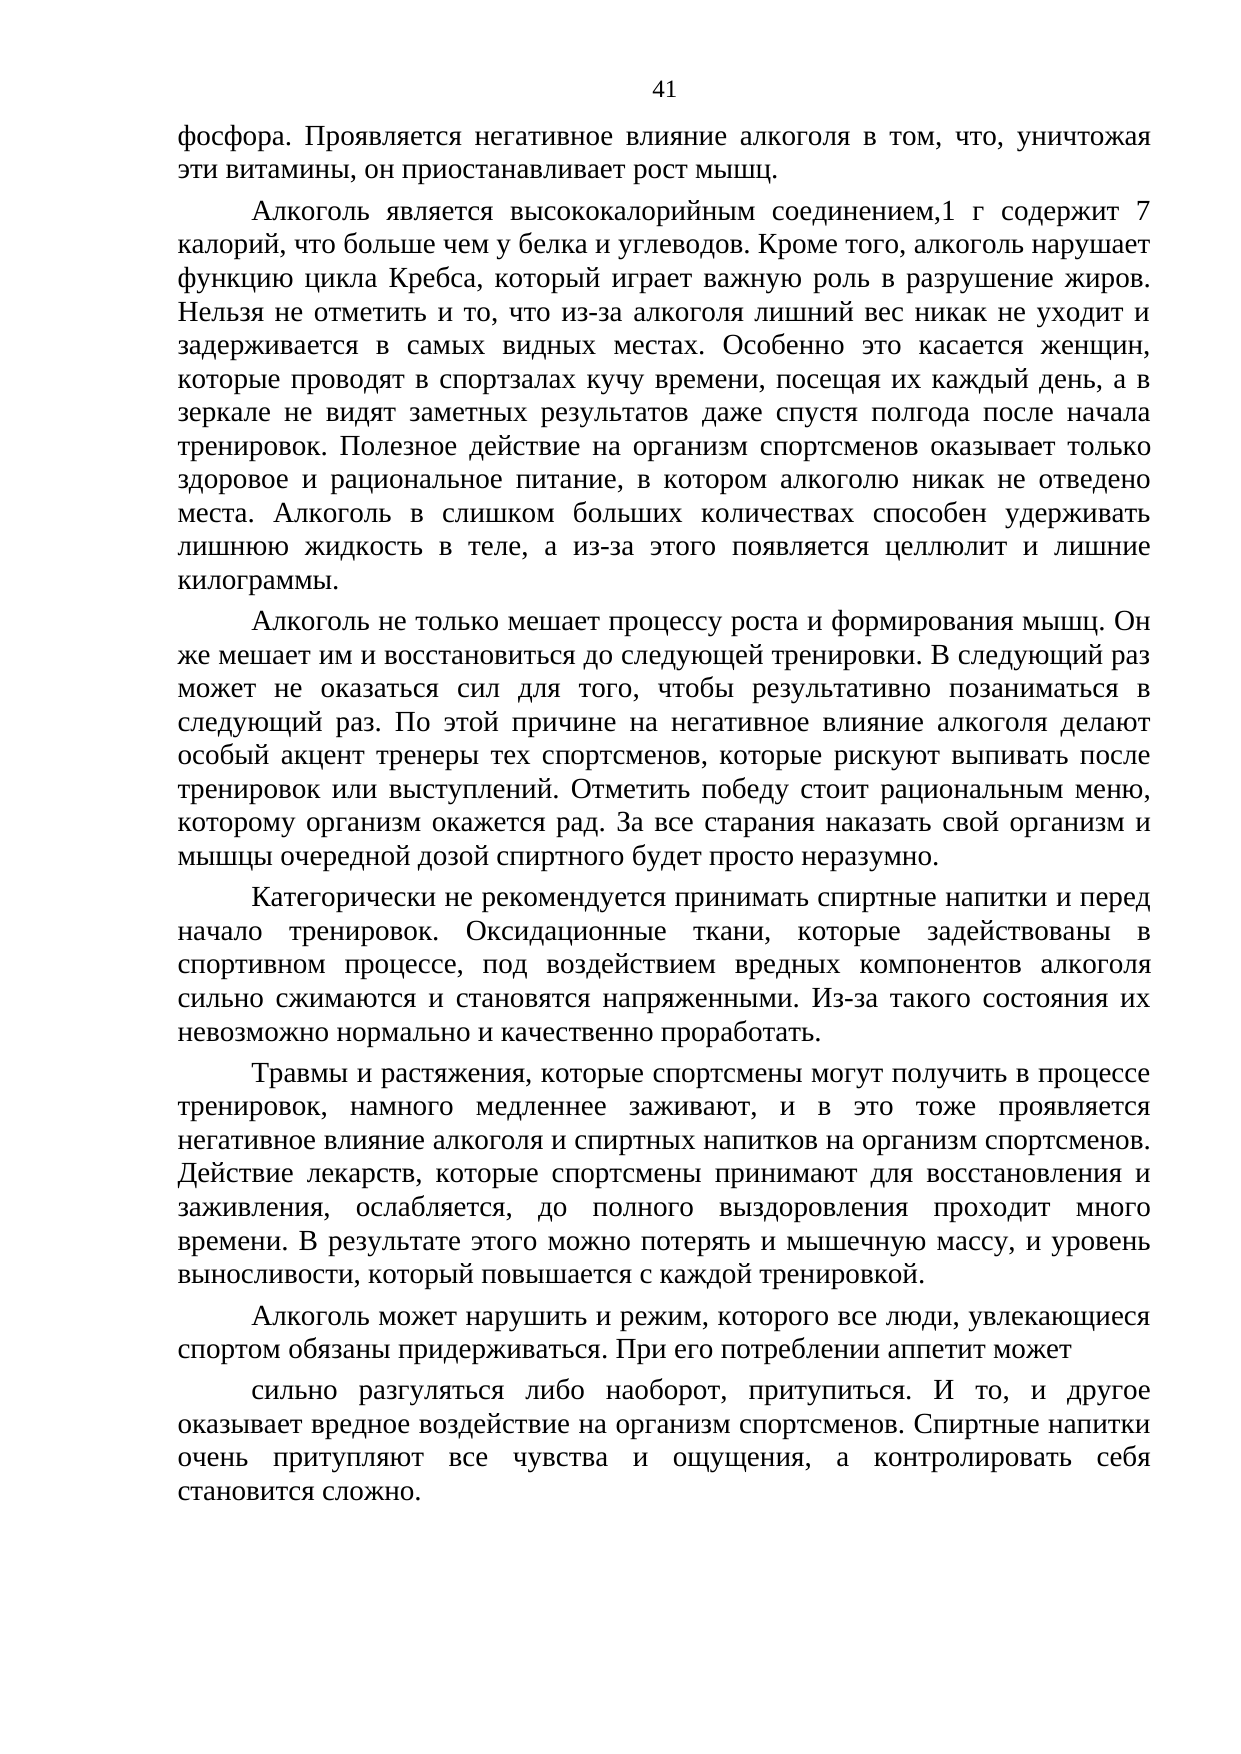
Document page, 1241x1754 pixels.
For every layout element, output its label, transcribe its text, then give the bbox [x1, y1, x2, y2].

text сильно разгуляться либо наоборот, притупиться. И то, и другое оказывает вредное воздействие на организм спортсменов. Спиртные напитки очень притупляют все чувства и ощущения, а контролировать себя становится сложно. [177, 1372, 1152, 1507]
text Травмы и растяжения, которые спортсмены могут получить в процессе тренировок, намного медленнее заживают, и в это тоже проявляется негативное влияние алкоголя и спиртных напитков на организм спортсменов. Действие лекарств, которые спортсмены принимают для восстановления и заживления, ослабляется, до полного выздоровления проходит много времени. В результате этого можно потерять и мышечную массу, и уровень выносливости, который повышается с каждой тренировкой. [177, 1055, 1152, 1290]
text Алкоголь является высококалорийным соединением,1 г содержит 7 калорий, что больше чем у белка и углеводов. Кроме того, алкоголь нарушает функцию цикла Кребса, который играет важную роль в разрушение жиров. Нельзя не отметить и то, что из-за алкоголя лишний вес никак не уходит и задерживается в самых видных местах. Особенно это касается женщин, которые проводят в спортзалах кучу времени, посещая их каждый день, а в зеркале не видят заметных результатов даже спустя полгода после начала тренировок. Полезное действие на организм спортсменов оказывает только здоровое и рациональное питание, в котором алкоголю никак не отведено места. Алкоголь в слишком больших количествах способен удерживать лишнюю жидкость в теле, а из-за этого появляется целлюлит и лишние килограммы. [177, 193, 1152, 596]
text Алкоголь не только мешает процессу роста и формирования мышц. Он же мешает им и восстановиться до следующей тренировки. В следующий раз может не оказаться сил для того, чтобы результативно позаниматься в следующий раз. По этой причине на негативное влияние алкоголя делают особый акцент тренеры тех спортсменов, которые рискуют выпивать после тренировок или выступлений. Отметить победу стоит рациональным меню, которому организм окажется рад. За все старания наказать свой организм и мышцы очередной дозой спиртного будет просто неразумно. [177, 603, 1152, 872]
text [177, 118, 1152, 185]
text Категорически не рекомендуется принимать спиртные напитки и перед начало тренировок. Оксидационные ткани, которые задействованы в спортивном процессе, под воздействием вредных компонентов алкоголя сильно сжимаются и становятся напряженными. Из-за такого состояния их невозможно нормально и качественно проработать. [177, 879, 1152, 1047]
text Алкоголь может нарушить и режим, которого все люди, увлекающиеся спортом обязаны придерживаться. При его потреблении аппетит может [177, 1298, 1152, 1365]
